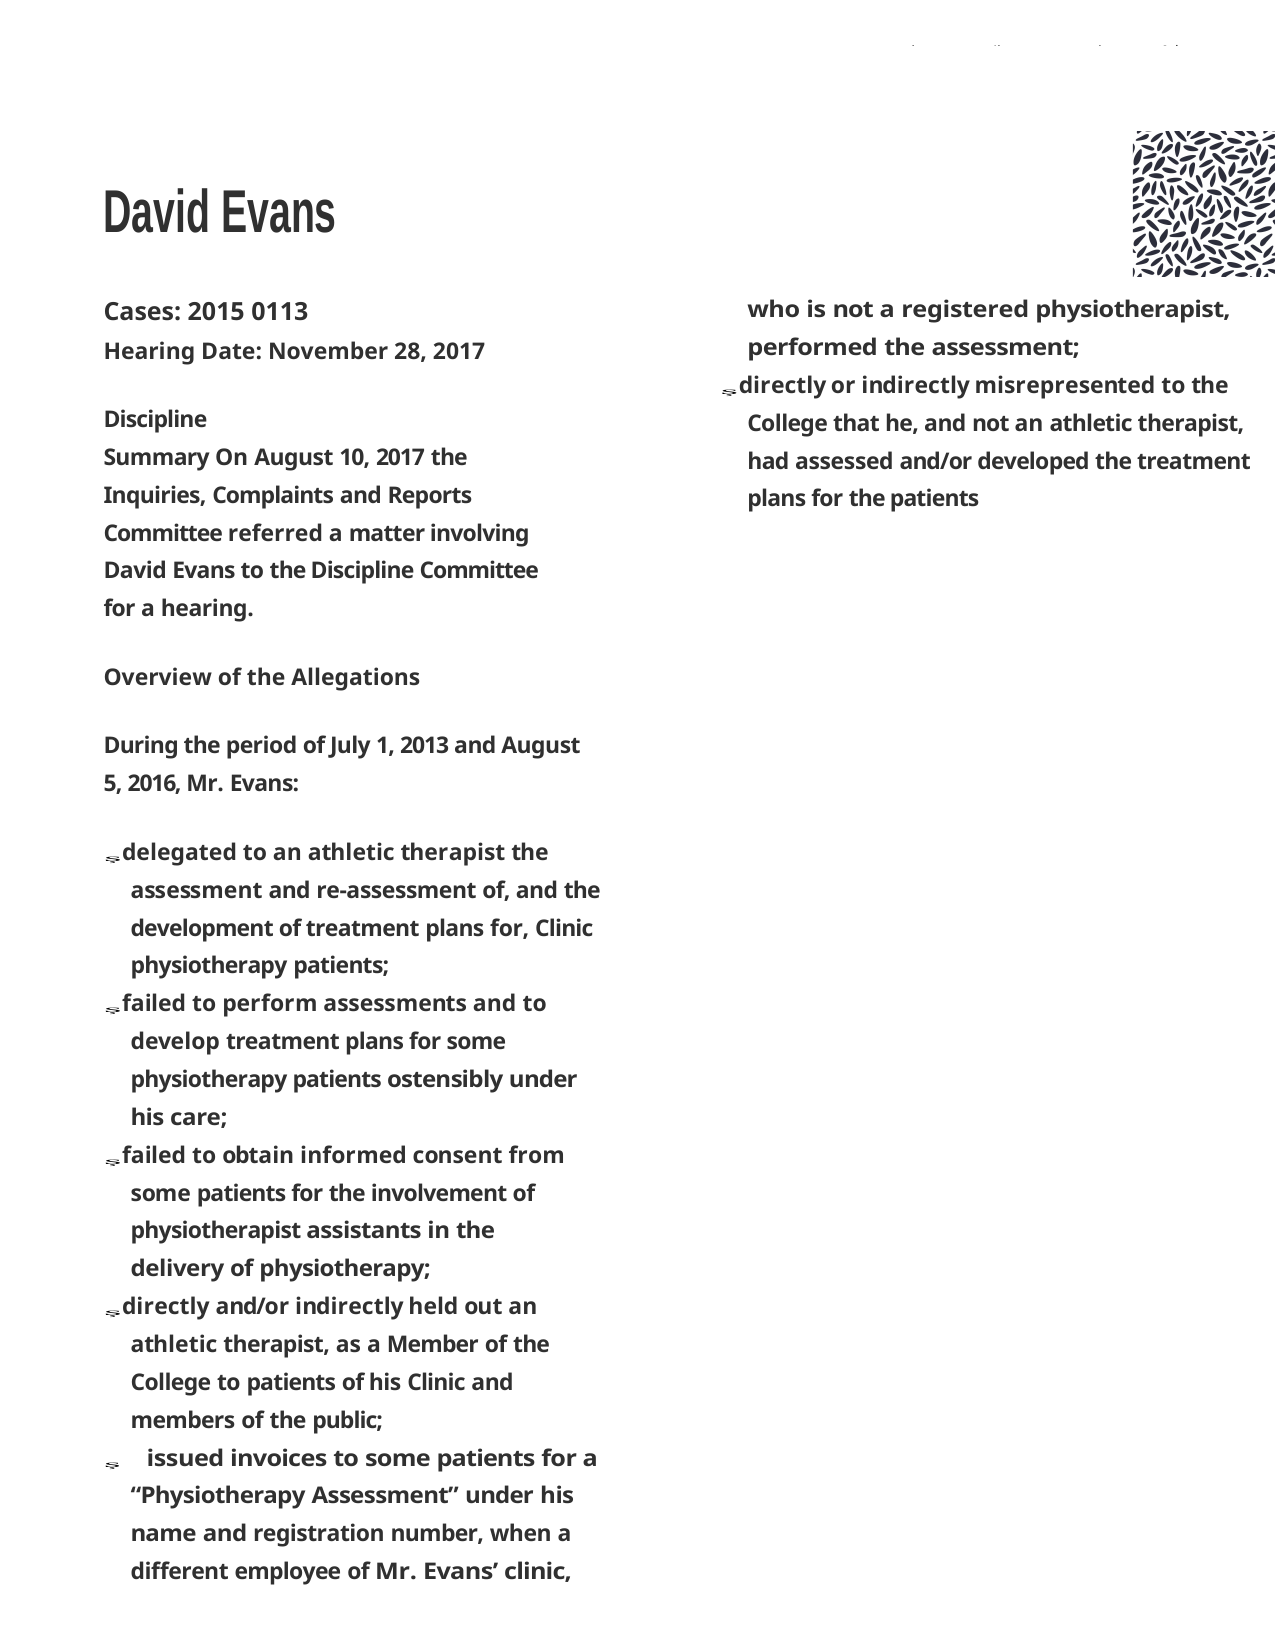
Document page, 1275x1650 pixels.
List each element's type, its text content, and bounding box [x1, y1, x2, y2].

text directly and/or indirectly held out an athletic therapist, as a Member of the College to patients of his Clinic and members of the public; [103, 1290, 612, 1435]
text Cases: 2015 0113 [103, 293, 612, 327]
text failed to obtain informed consent from some patients for the involvement of physiotherapist assistants in the delivery of physiotherapy; [103, 1139, 580, 1283]
text delegated to an athletic therapist the assessment and re-assessment of, and the development of treatment plans for, Clinic physiotherapy patients; [103, 836, 612, 981]
picture [1132, 131, 1275, 277]
text David Evans [103, 176, 1132, 245]
text Overview of the Allegations [103, 661, 612, 692]
text Hearing Date: November 28, 2017 [103, 335, 612, 366]
text failed to perform assessments and to develop treatment plans for some physiotherapy patients ostensibly under his care; [103, 987, 597, 1132]
text Discipline Summary On August 10, 2017 the Inquiries, Complaints and Reports Committee referred a matter involving David Evans to the Discipline Committee for a hearing. [103, 403, 566, 623]
text  issued invoices to some patients for a “Physiotherapy Assessment” under his name and registration number, when a different employee of Mr. Evans’ clinic, who is not a registered physiotherapist, performed the assessment; [720, 293, 1275, 362]
text directly or indirectly misrepresented to the College that he, and not an athletic therapist, had assessed and/or developed the treatment plans for the patients [720, 369, 1262, 514]
text  issued invoices to some patients for a “Physiotherapy Assessment” under his name and registration number, when a different employee of Mr. Evans’ clinic, who is not a registered physiotherapist, performed the assessment; [103, 1442, 612, 1586]
text During the period of July 1, 2013 and August 5, 2016, Mr. Evans: [103, 729, 604, 798]
